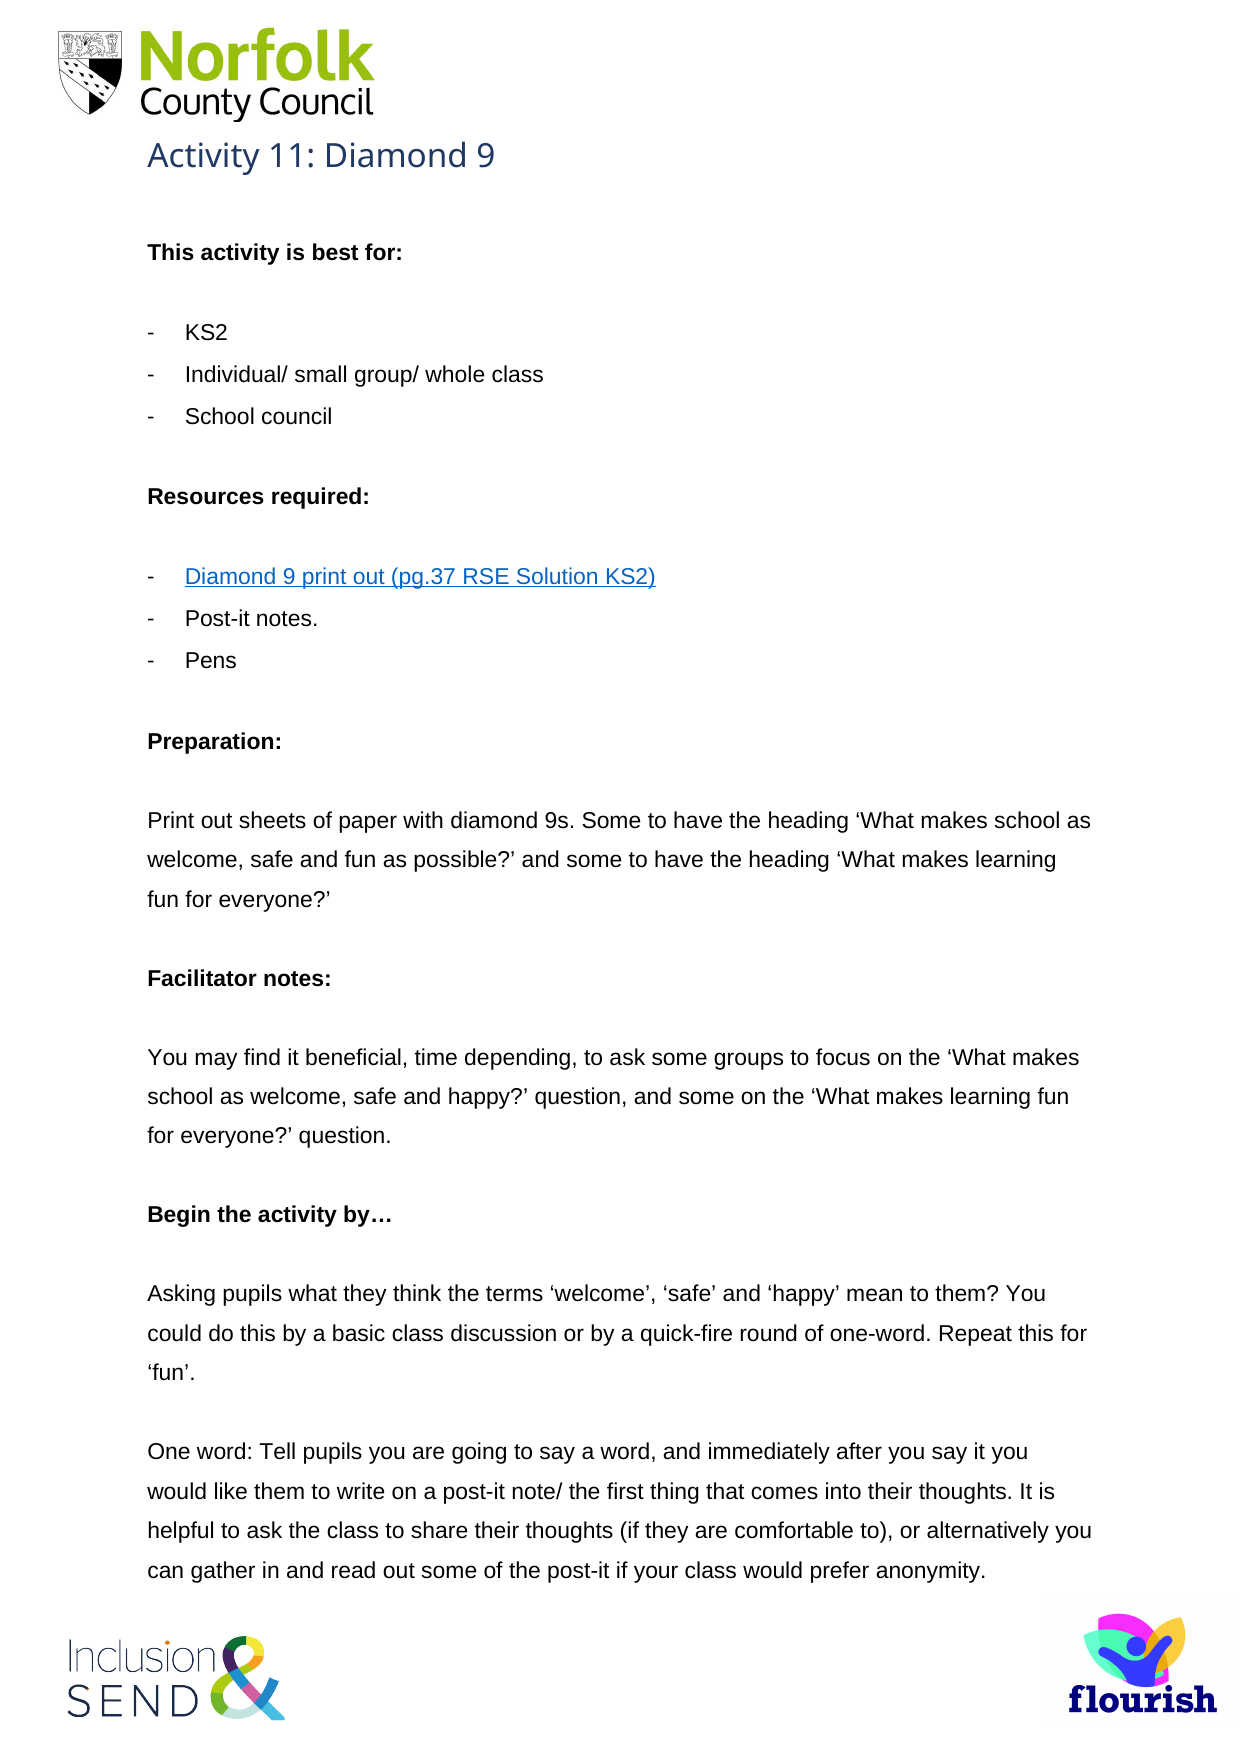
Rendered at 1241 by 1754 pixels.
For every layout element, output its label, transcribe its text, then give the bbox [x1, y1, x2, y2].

text Asking pupils what they think the terms ‘welcome’, ‘safe’ and ‘happy’ mean to them? You could do this by a basic class discussion or by a quick-fire round of one-word. Repeat this for ‘fun’. [147, 1280, 1093, 1386]
text This activity is best for: [147, 239, 1093, 265]
list Post-it notes. [147, 604, 1093, 632]
text Begin the activity by… [147, 1201, 1093, 1228]
list School council [147, 402, 1093, 430]
text Print out sheets of paper with diamond 9s. Some to have the heading ‘What makes school as welcome, safe and fun as possible?’ and some to have the heading ‘What makes learning fun for everyone?’ [147, 807, 1093, 912]
list Pens [147, 646, 1093, 674]
picture [1047, 1598, 1238, 1724]
picture [54, 24, 377, 122]
picture [65, 1632, 285, 1726]
list Diamond 9 print out (pg.37 RSE Solution KS2) [147, 562, 1093, 590]
text One word: Tell pupils you are going to say a word, and immediately after you say it you would like them to write on a post-it note/ the first thing that comes into their thoughts. It is helpful to ask the class to share their thoughts (if they are comfortable to), or alternatively you can gather in and read out some of the post-it if your class would prefer anonymity. [147, 1438, 1093, 1583]
text Facilitator notes: [147, 964, 1093, 991]
text Resources required: [147, 483, 1093, 510]
list KS2 [147, 318, 1093, 346]
text You may find it beneficial, time depending, to ask some groups to focus on the ‘What makes school as welcome, safe and happy?’ question, and some on the ‘What makes learning fun for everyone?’ question. [147, 1043, 1093, 1149]
list Individual/ small group/ whole class [147, 360, 1093, 388]
text Preparation: [147, 728, 1093, 754]
subtitle Activity 11: Diamond 9 [147, 131, 1093, 177]
